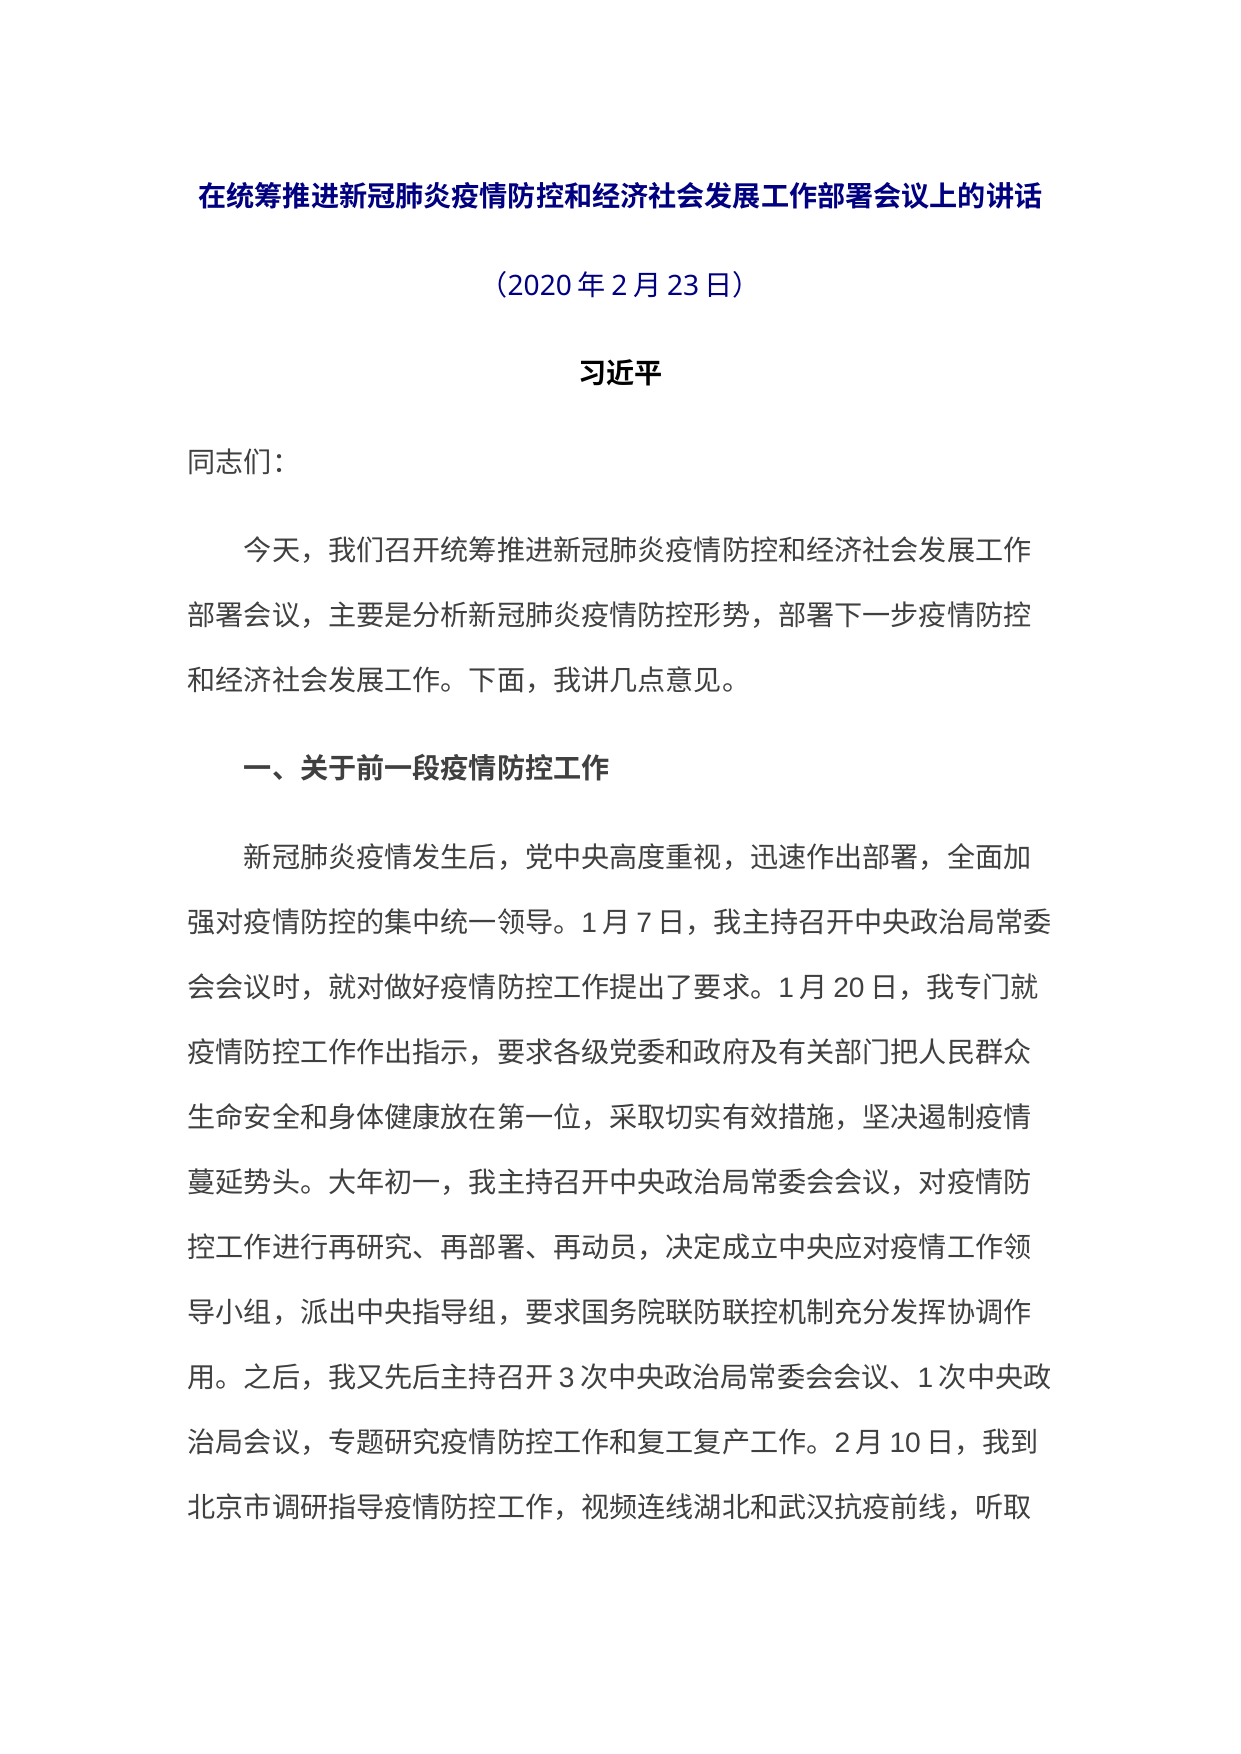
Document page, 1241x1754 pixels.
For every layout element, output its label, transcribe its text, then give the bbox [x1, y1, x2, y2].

text 今天，我们召开统筹推进新冠肺炎疫情防控和经济社会发展工作部署会议，主要是分析新冠肺炎疫情防控形势，部署下一步疫情防控和经济社会发展工作。下面，我讲几点意见。 [187, 516, 1053, 711]
text （2020年2月23日） [187, 250, 1053, 315]
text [187, 823, 1053, 1538]
text 同志们： [187, 427, 1053, 492]
text 一、关于前一段疫情防控工作 [187, 734, 1053, 799]
text 在统筹推进新冠肺炎疫情防控和经济社会发展工作部署会议上的讲话 [187, 162, 1053, 227]
text 习近平 [187, 339, 1053, 404]
